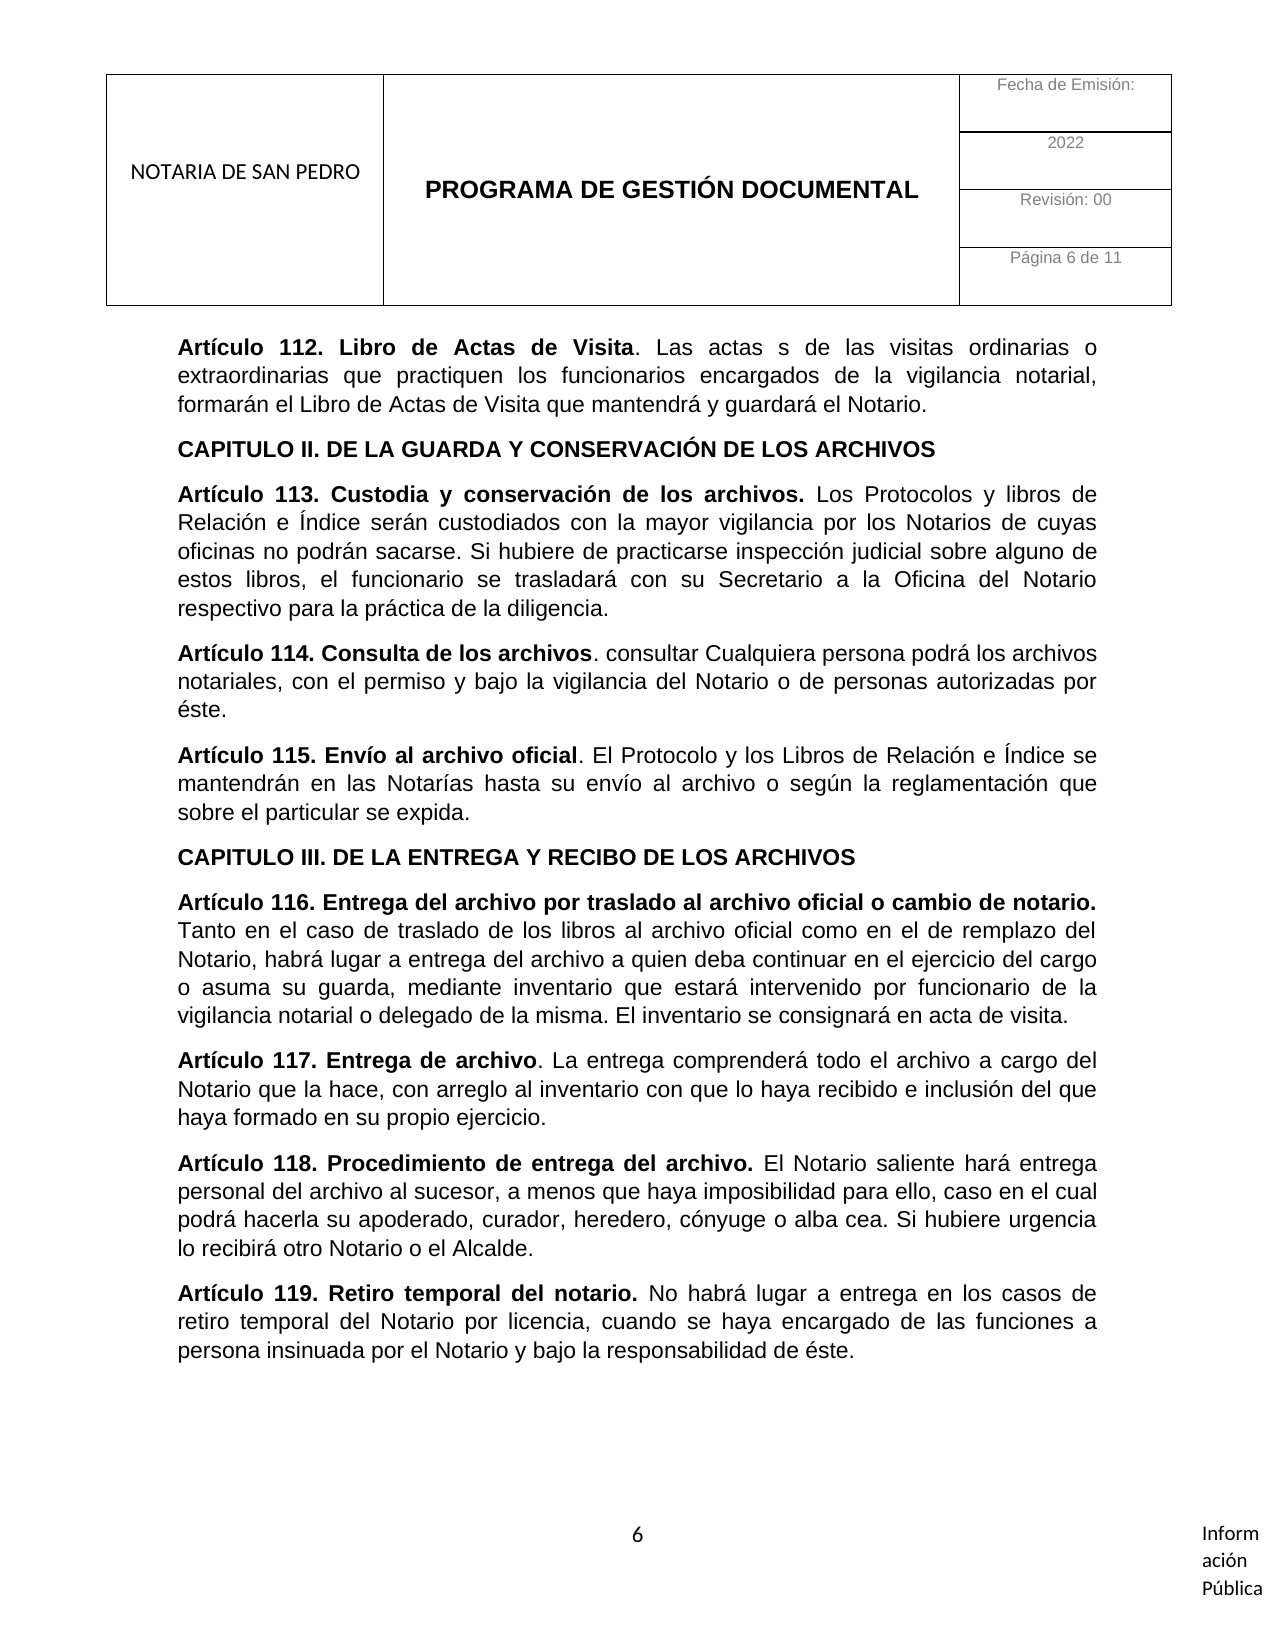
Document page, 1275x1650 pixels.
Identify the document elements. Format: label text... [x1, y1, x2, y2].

text Artículo 113. Custodia y conservación de los archivos. Los Protocolos y libros de Relación e Índice serán custodiados con la mayor vigilancia por los Notarios de cuyas oficinas no podrán sacarse. Si hubiere de practicarse inspección judicial sobre alguno de estos libros, el funcionario se trasladará con su Secretario a la Oficina del Notario respectivo para la práctica de la diligencia. [177, 481, 1098, 621]
text CAPITULO II. DE LA GUARDA Y CONSERVACIÓN DE LOS ARCHIVOS [177, 436, 1098, 462]
text Artículo 118. Procedimiento de entrega del archivo. El Notario saliente hará entrega personal del archivo al sucesor, a menos que haya imposibilidad para ello, caso en el cual podrá hacerla su apoderado, curador, heredero, cónyuge o alba cea. Si hubiere urgencia lo recibirá otro Notario o el Alcalde. [177, 1149, 1098, 1261]
text Artículo 119. Retiro temporal del notario. No habrá lugar a entrega en los casos de retiro temporal del Notario por licencia, cuando se haya encargado de las funciones a persona insinuada por el Notario y bajo la responsabilidad de éste. [177, 1280, 1098, 1363]
text Artículo 116. Entrega del archivo por traslado al archivo oficial o cambio de notario. Tanto en el caso de traslado de los libros al archivo oficial como en el de remplazo del Notario, habrá lugar a entrega del archivo a quien deba continuar en el ejercicio del cargo o asuma su guarda, mediante inventario que estará intervenido por funcionario de la vigilancia notarial o delegado de la misma. El inventario se consignará en acta de visita. [177, 889, 1098, 1029]
text Artículo 112. Libro de Actas de Visita. Las actas s de las visitas ordinarias o extraordinarias que practiquen los funcionarios encargados de la vigilancia notarial, formarán el Libro de Actas de Visita que mantendrá y guardará el Notario. [177, 334, 1098, 417]
text CAPITULO III. DE LA ENTREGA Y RECIBO DE LOS ARCHIVOS [177, 843, 1098, 870]
text Artículo 117. Entrega de archivo. La entrega comprenderá todo el archivo a cargo del Notario que la hace, con arreglo al inventario con que lo haya recibido e inclusión del que haya formado en su propio ejercicio. [177, 1047, 1098, 1131]
text Artículo 115. Envío al archivo oficial. El Protocolo y los Libros de Relación e Índice se mantendrán en las Notarías hasta su envío al archivo o según la reglamentación que sobre el particular se expida. [177, 742, 1098, 825]
text Artículo 114. Consulta de los archivos. consultar Cualquiera persona podrá los archivos notariales, con el permiso y bajo la vigilancia del Notario o de personas autorizadas por éste. [177, 639, 1098, 723]
